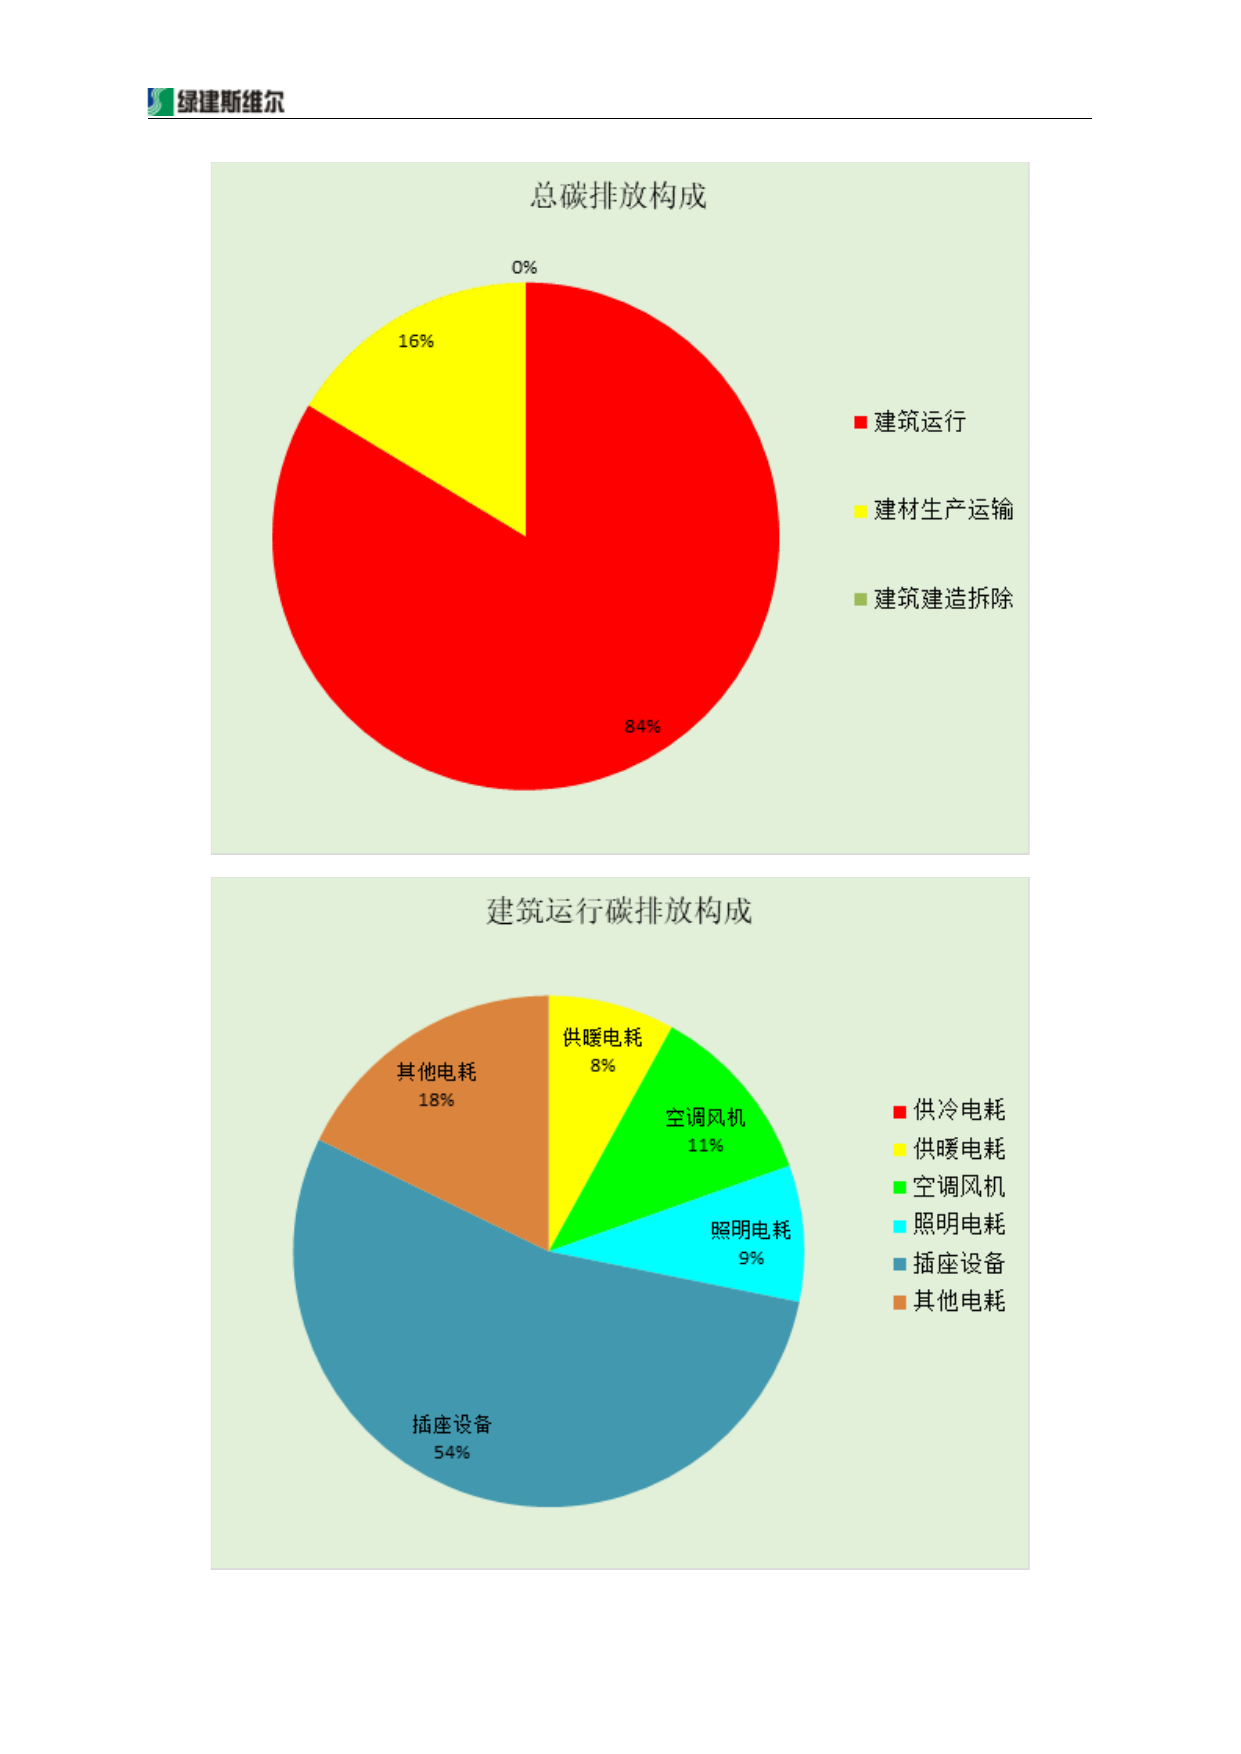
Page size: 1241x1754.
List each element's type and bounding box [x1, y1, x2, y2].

picture [210, 877, 1030, 1570]
picture [210, 162, 1030, 855]
picture [147, 88, 288, 116]
